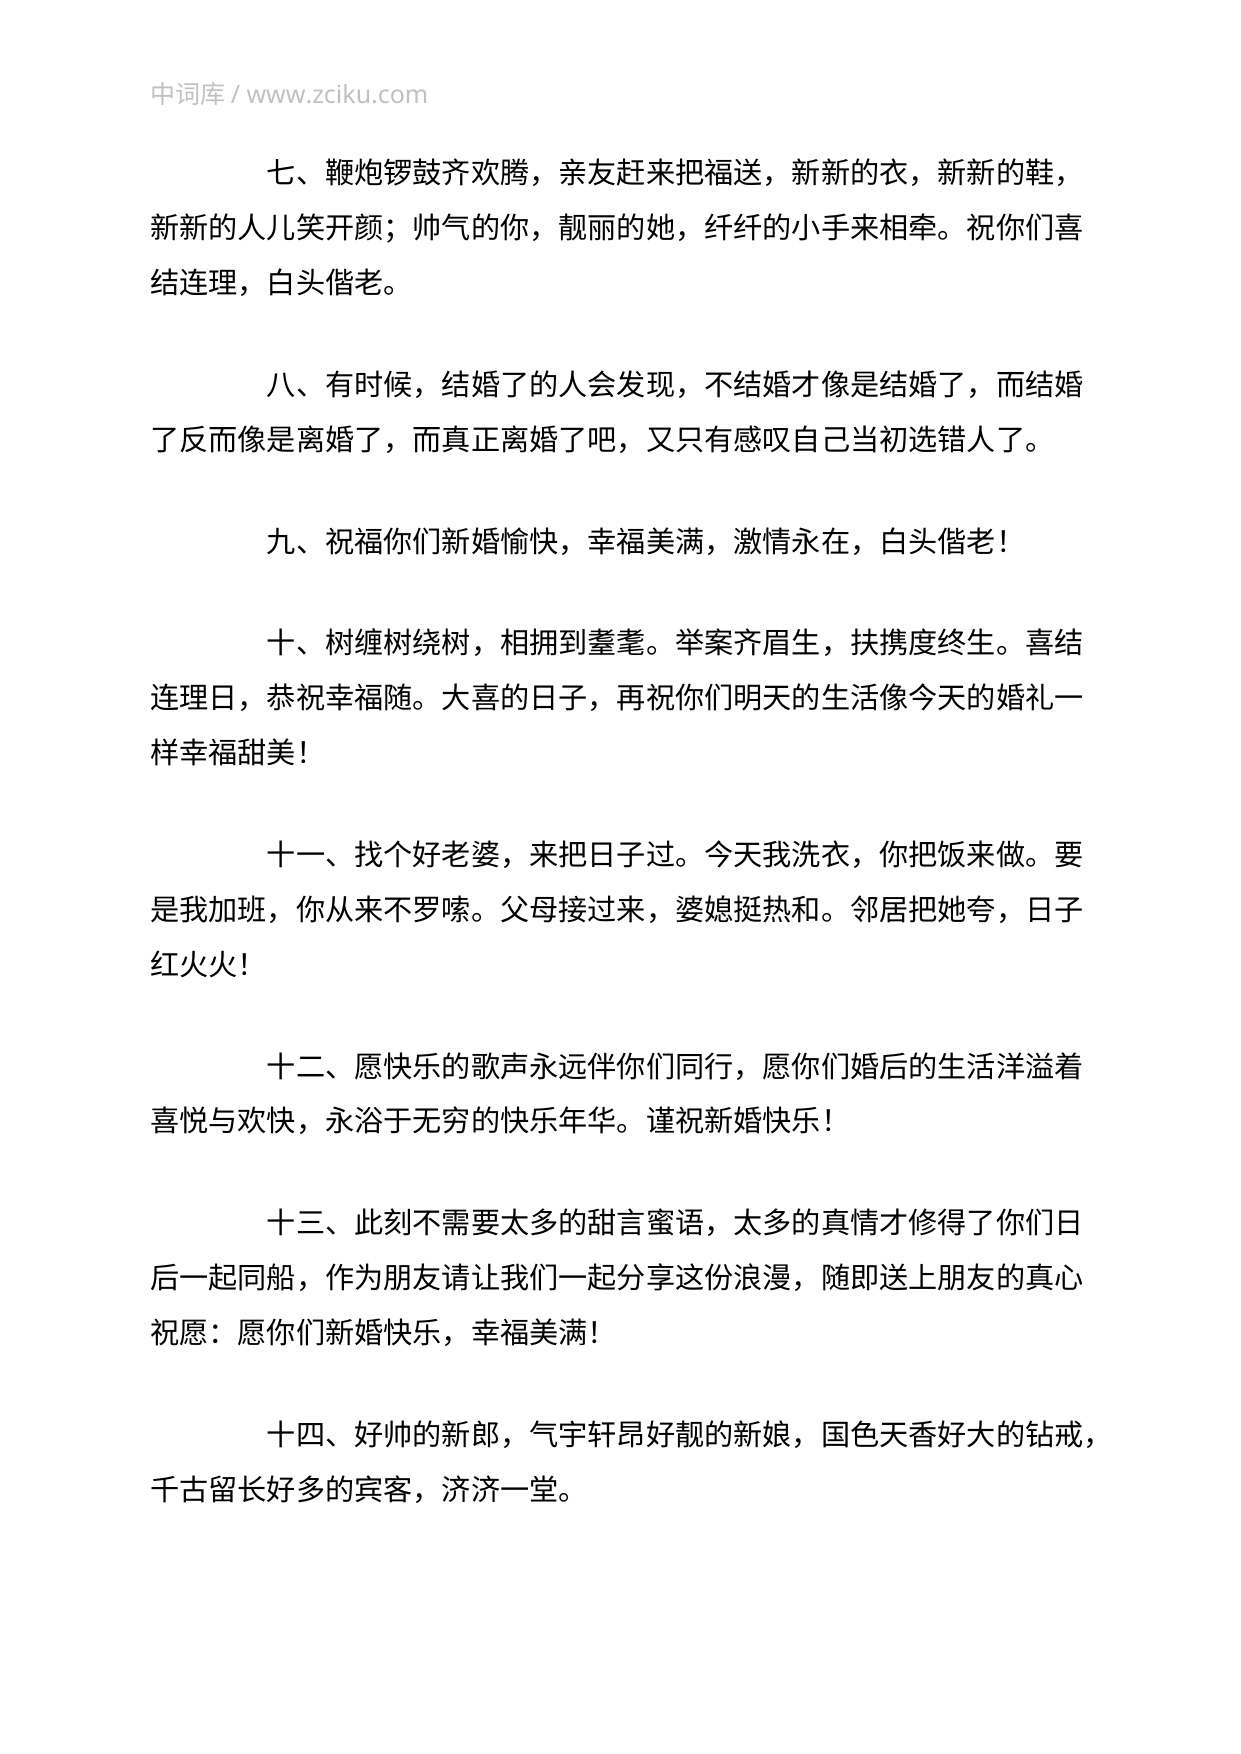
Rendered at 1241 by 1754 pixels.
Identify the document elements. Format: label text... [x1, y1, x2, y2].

text 七、鞭炮锣鼓齐欢腾，亲友赶来把福送，新新的衣，新新的鞋，新新的人儿笑开颜；帅气的你，靓丽的她，纤纤的小手来相牵。祝你们喜结连理，白头偕老。 [150, 150, 1090, 302]
text 九、祝福你们新婚愉快，幸福美满，激情永在，白头偕老！ [150, 518, 1090, 561]
text 十四、好帅的新郎，气宇轩昂好靓的新娘，国色天香好大的钻戒，千古留长好多的宾客，济济一堂。 [150, 1411, 1090, 1508]
text 十三、此刻不需要太多的甜言蜜语，太多的真情才修得了你们日后一起同船，作为朋友请让我们一起分享这份浪漫，随即送上朋友的真心祝愿：愿你们新婚快乐，幸福美满！ [150, 1200, 1090, 1352]
text 十一、找个好老婆，来把日子过。今天我洗衣，你把饭来做。要是我加班，你从来不罗嗦。父母接过来，婆媳挺热和。邻居把她夸，日子红火火！ [150, 832, 1090, 984]
text 十、树缠树绕树，相拥到耋耄。举案齐眉生，扶携度终生。喜结连理日，恭祝幸福随。大喜的日子，再祝你们明天的生活像今天的婚礼一样幸福甜美！ [150, 620, 1090, 772]
text 十二、愿快乐的歌声永远伴你们同行，愿你们婚后的生活洋溢着喜悦与欢快，永浴于无穷的快乐年华。谨祝新婚快乐！ [150, 1043, 1090, 1140]
text 八、有时候，结婚了的人会发现，不结婚才像是结婚了，而结婚了反而像是离婚了，而真正离婚了吧，又只有感叹自己当初选错人了。 [150, 362, 1090, 459]
